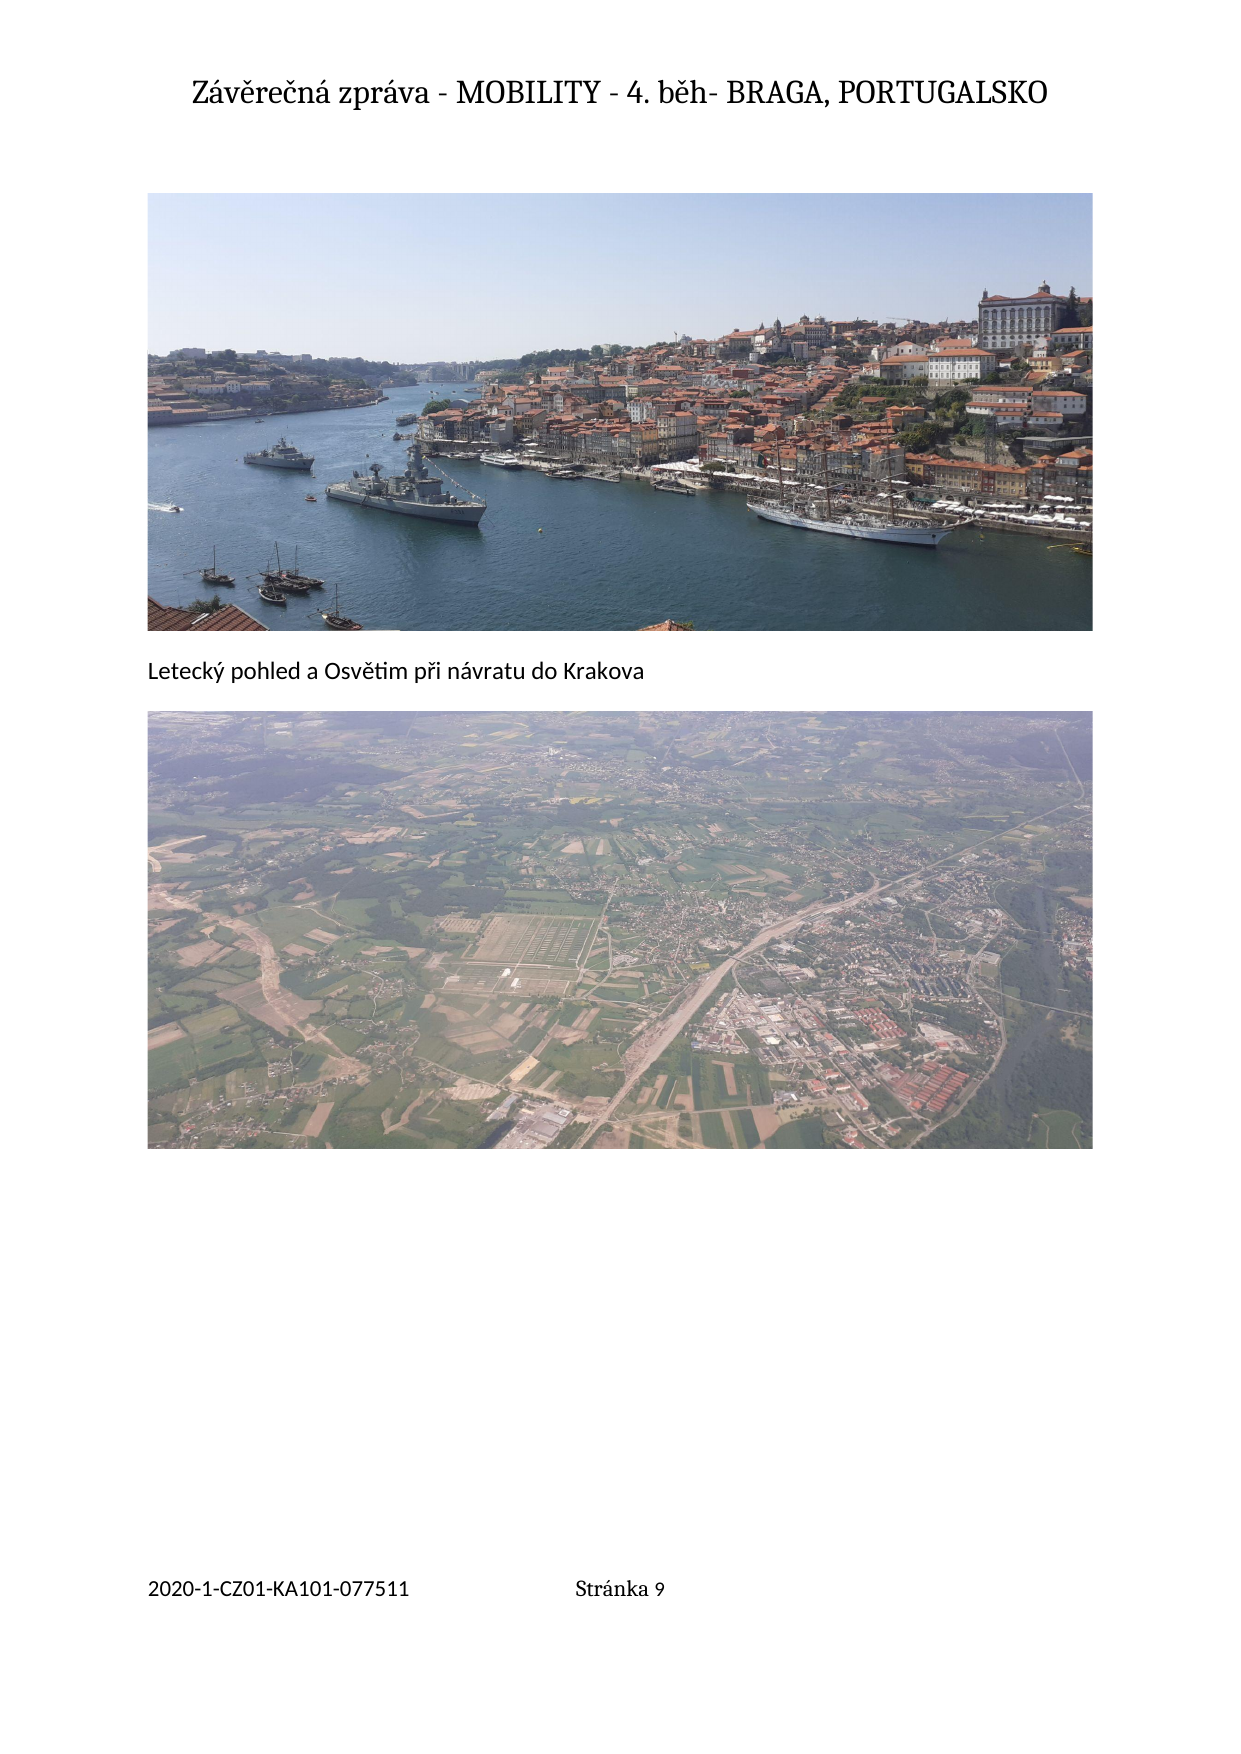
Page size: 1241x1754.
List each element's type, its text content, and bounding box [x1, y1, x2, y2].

picture [147, 193, 1093, 631]
text Letecký pohled a Osvětim při návratu do Krakova [148, 656, 1093, 686]
picture [147, 711, 1093, 1149]
